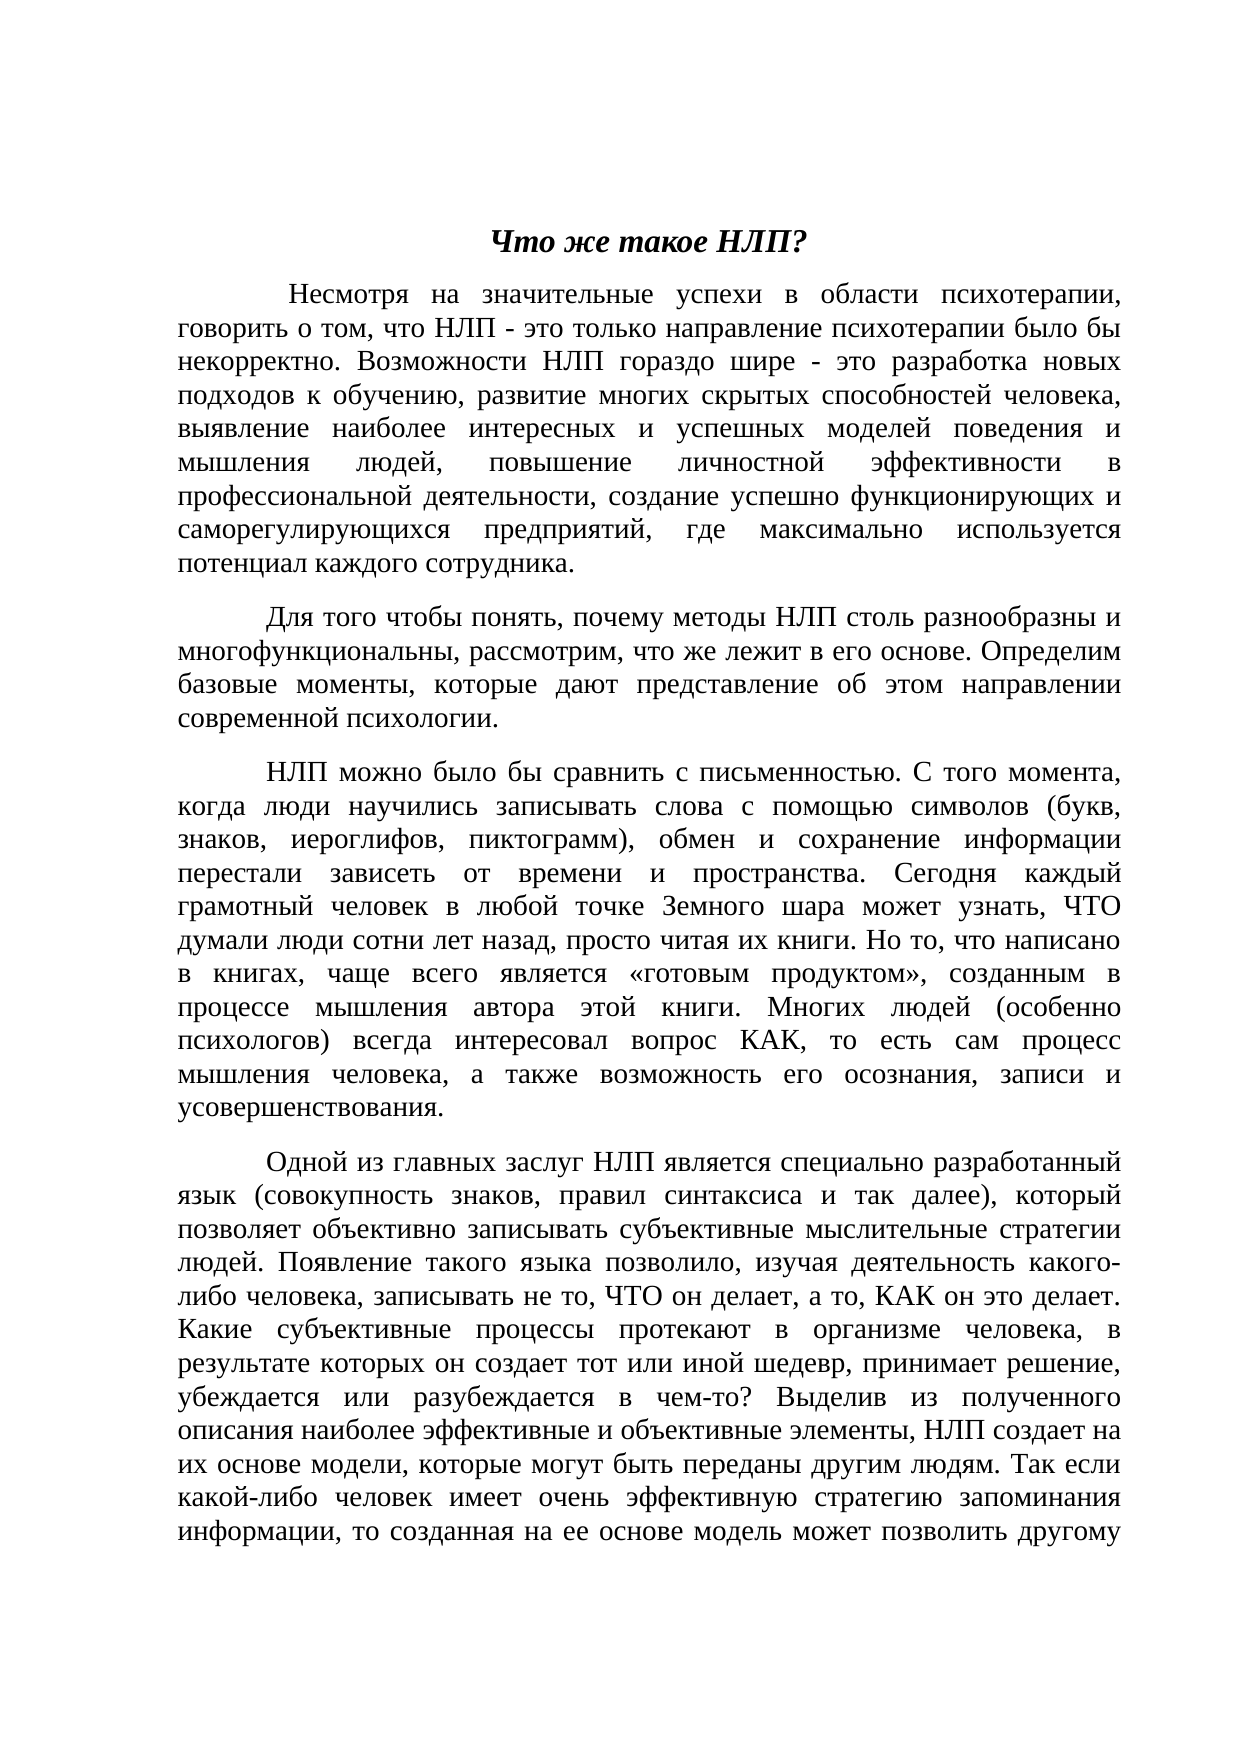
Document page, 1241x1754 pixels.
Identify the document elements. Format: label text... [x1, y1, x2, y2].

subtitle Что же такое НЛП? [177, 221, 1122, 260]
text Для того чтобы понять, почему методы НЛП столь разнообразны и многофункциональны, рассмотрим, что же лежит в его основе. Определим базовые моменты, которые дают представление об этом направлении современной психологии. [177, 599, 1122, 733]
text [177, 1144, 1122, 1546]
text НЛП можно было бы сравнить с письменностью. С того момента, когда люди научились записывать слова с помощью символов (букв, знаков, иероглифов, пиктограмм), обмен и сохранение информации перестали зависеть от времени и пространства. Сегодня каждый грамотный человек в любой точке Земного шара может узнать, ЧТО думали люди сотни лет назад, просто читая их книги. Но то, что написано в книгах, чаще всего является «готовым продуктом», созданным в процессе мышления автора этой книги. Многих людей (особенно психологов) всегда интересовал вопрос КАК, то есть сам процесс мышления человека, а также возможность его осознания, записи и усовершенствования. [177, 754, 1122, 1123]
text Несмотря на значительные успехи в области психотерапии, говорить о том, что НЛП - это только направление психотерапии было бы некорректно. Возможности НЛП гораздо шире - это разработка новых подходов к обучению, развитие многих скрытых способностей человека, выявление наиболее интересных и успешных моделей поведения и мышления людей, повышение личностной эффективности в профессиональной деятельности, создание успешно функционирующих и саморегулирующихся предприятий, где максимально используется потенциал каждого сотрудника. [177, 276, 1122, 578]
